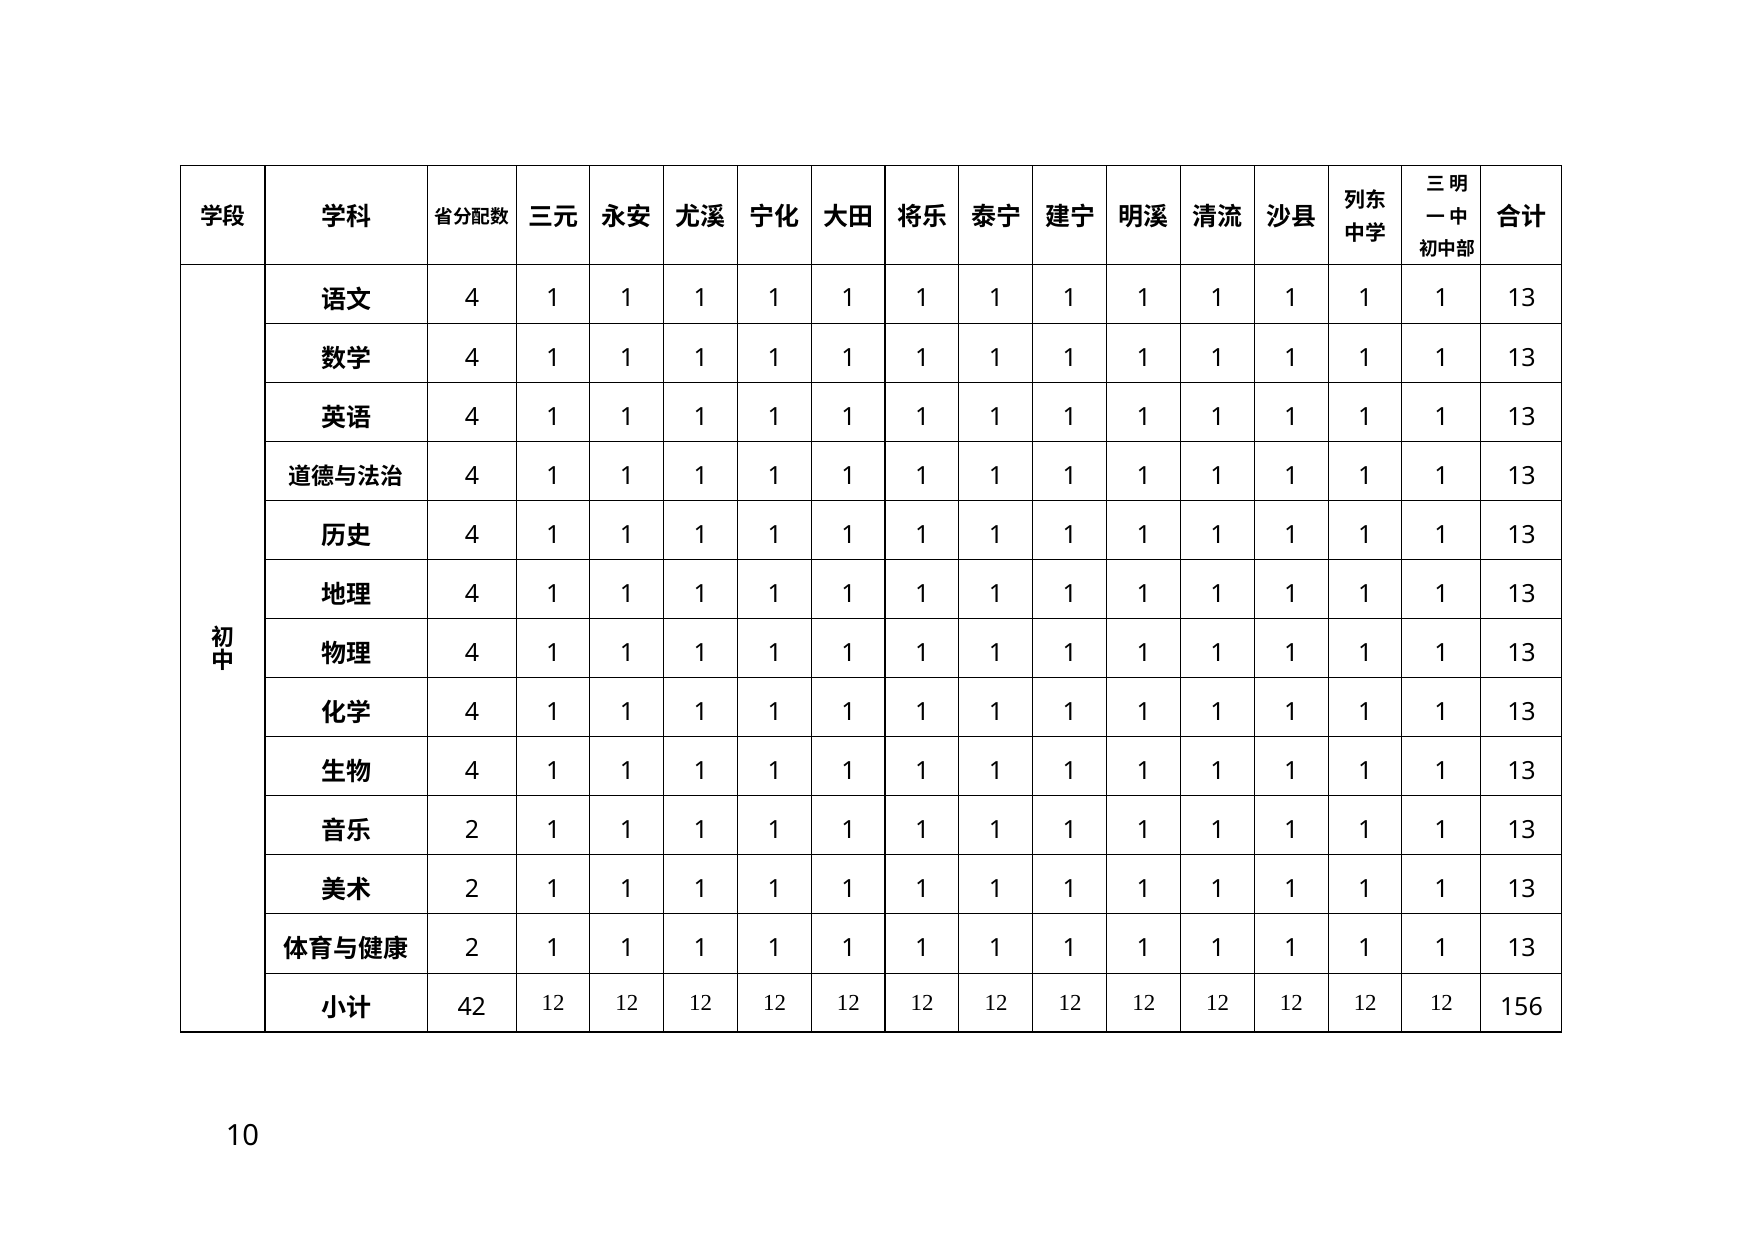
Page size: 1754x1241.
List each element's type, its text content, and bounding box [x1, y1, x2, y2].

table_cell 1 [1107, 442, 1180, 500]
table_cell 地理 [266, 560, 427, 618]
table_cell 1 [812, 265, 884, 323]
table_cell 4 [428, 619, 516, 677]
table_cell 1 [664, 678, 737, 736]
table_cell 1 [1329, 855, 1401, 913]
table_cell 1 [590, 265, 663, 323]
table_cell 1 [886, 619, 958, 677]
table_cell 1 [959, 619, 1032, 677]
table_cell 1 [1107, 737, 1180, 795]
table_cell 1 [1181, 914, 1254, 972]
table_cell 1 [1181, 796, 1254, 854]
table_cell 12 [1329, 974, 1401, 1031]
table_cell 1 [1255, 855, 1328, 913]
table_cell 13 [1481, 560, 1561, 618]
table_cell 1 [959, 678, 1032, 736]
table_cell 1 [590, 855, 663, 913]
table_cell 1 [1107, 796, 1180, 854]
table_cell 1 [1329, 265, 1401, 323]
table_cell 1 [1402, 737, 1480, 795]
table_cell 1 [1402, 678, 1480, 736]
table_cell 1 [959, 324, 1032, 382]
table_cell 1 [517, 855, 589, 913]
table_cell 1 [1255, 442, 1328, 500]
table_header 宁化 [738, 166, 811, 264]
table_cell 1 [812, 442, 884, 500]
table_cell 1 [886, 324, 958, 382]
table_cell 1 [1033, 501, 1106, 559]
table_cell 1 [1402, 914, 1480, 972]
table_cell 1 [1255, 619, 1328, 677]
table_cell 1 [517, 265, 589, 323]
table_cell 1 [1181, 678, 1254, 736]
table_cell 1 [738, 914, 811, 972]
table_cell 1 [1107, 678, 1180, 736]
table_cell 1 [1255, 383, 1328, 441]
table_cell 1 [517, 914, 589, 972]
table_cell 4 [428, 501, 516, 559]
table_cell 1 [590, 383, 663, 441]
table_cell 1 [517, 324, 589, 382]
table_cell 1 [886, 560, 958, 618]
table_cell 1 [1033, 442, 1106, 500]
table_cell 1 [1255, 914, 1328, 972]
table_cell 美术 [266, 855, 427, 913]
table_cell 1 [1107, 619, 1180, 677]
table_cell 1 [959, 855, 1032, 913]
table_cell 1 [738, 737, 811, 795]
table_header 明溪 [1107, 166, 1180, 264]
table_cell 1 [590, 619, 663, 677]
table_cell 英语 [266, 383, 427, 441]
table_cell 1 [1329, 678, 1401, 736]
table_cell 13 [1481, 501, 1561, 559]
table_cell 1 [812, 324, 884, 382]
table_cell 12 [1033, 974, 1106, 1031]
table_cell 1 [1329, 560, 1401, 618]
table_cell 1 [959, 737, 1032, 795]
table_cell 1 [517, 501, 589, 559]
table_header 学科 [266, 166, 427, 264]
table_cell 1 [664, 324, 737, 382]
table_cell 2 [428, 855, 516, 913]
table_cell 12 [886, 974, 958, 1031]
table_cell 4 [428, 383, 516, 441]
table_cell 1 [664, 914, 737, 972]
table_cell 1 [590, 324, 663, 382]
table_cell 1 [664, 442, 737, 500]
table_cell 1 [1255, 265, 1328, 323]
table_cell 1 [590, 501, 663, 559]
table_cell 1 [738, 442, 811, 500]
table_cell 1 [664, 796, 737, 854]
table_cell 1 [886, 737, 958, 795]
table_cell 1 [590, 737, 663, 795]
table_header 泰宁 [959, 166, 1032, 264]
table_cell 1 [517, 737, 589, 795]
table_cell 1 [738, 265, 811, 323]
table_cell 1 [1033, 914, 1106, 972]
table_cell 1 [1181, 265, 1254, 323]
table_cell 1 [1255, 796, 1328, 854]
table_header 沙县 [1255, 166, 1328, 264]
table_cell 1 [959, 442, 1032, 500]
table_cell 13 [1481, 855, 1561, 913]
table_cell 1 [1181, 855, 1254, 913]
table_cell 1 [1033, 737, 1106, 795]
table_cell 12 [1255, 974, 1328, 1031]
table_cell 4 [428, 442, 516, 500]
table_cell 1 [1255, 501, 1328, 559]
table_cell 1 [517, 383, 589, 441]
table_cell 1 [738, 501, 811, 559]
table_cell 1 [1402, 442, 1480, 500]
table_cell 1 [1329, 442, 1401, 500]
table_cell 生物 [266, 737, 427, 795]
table_cell 1 [1181, 737, 1254, 795]
table_cell 1 [517, 560, 589, 618]
table_cell 1 [1033, 324, 1106, 382]
table_header 清流 [1181, 166, 1254, 264]
table_cell 4 [428, 324, 516, 382]
table_cell 1 [812, 796, 884, 854]
table_cell 1 [1402, 619, 1480, 677]
table_cell 1 [959, 383, 1032, 441]
table_cell 1 [664, 737, 737, 795]
table_cell 1 [1329, 737, 1401, 795]
table_cell 1 [738, 796, 811, 854]
table_cell 1 [1181, 442, 1254, 500]
table_cell 1 [664, 855, 737, 913]
table_cell 13 [1481, 383, 1561, 441]
table_cell 1 [812, 383, 884, 441]
table_cell 1 [1107, 501, 1180, 559]
table_cell 化学 [266, 678, 427, 736]
table_cell 1 [1402, 855, 1480, 913]
table_cell 1 [812, 560, 884, 618]
table_cell 13 [1481, 796, 1561, 854]
table_cell 1 [590, 914, 663, 972]
table_header 学段 [181, 166, 264, 264]
table_cell 1 [959, 914, 1032, 972]
table_cell 42 [428, 974, 516, 1031]
table_cell 12 [1402, 974, 1480, 1031]
table_cell 12 [1107, 974, 1180, 1031]
table_cell 1 [1402, 560, 1480, 618]
table_cell 1 [886, 501, 958, 559]
table_cell 1 [1107, 324, 1180, 382]
table_cell 1 [590, 560, 663, 618]
table_cell 1 [1181, 619, 1254, 677]
table_header 三元 [517, 166, 589, 264]
table_cell 1 [664, 265, 737, 323]
table_cell 1 [886, 796, 958, 854]
table_header 将乐 [886, 166, 958, 264]
table_cell 1 [959, 796, 1032, 854]
table_cell 1 [1107, 855, 1180, 913]
table_cell 1 [590, 678, 663, 736]
table_header 三 明 一 中 初中部 [1402, 166, 1480, 264]
table_cell 12 [590, 974, 663, 1031]
table_cell 1 [738, 383, 811, 441]
table_cell 1 [517, 442, 589, 500]
table_cell 物理 [266, 619, 427, 677]
table_cell 1 [812, 855, 884, 913]
table_header 永安 [590, 166, 663, 264]
table_cell 1 [738, 855, 811, 913]
table_cell 1 [738, 324, 811, 382]
table_cell 1 [812, 678, 884, 736]
table_cell 小计 [266, 974, 427, 1031]
table_cell 1 [886, 442, 958, 500]
table_cell 1 [1402, 324, 1480, 382]
table_cell 1 [886, 914, 958, 972]
table_cell 1 [1107, 914, 1180, 972]
table_header 大田 [812, 166, 884, 264]
table_cell 1 [812, 619, 884, 677]
table_cell 13 [1481, 619, 1561, 677]
table_cell 语文 [266, 265, 427, 323]
table_cell 1 [1329, 796, 1401, 854]
table_cell 1 [664, 560, 737, 618]
table_cell 音乐 [266, 796, 427, 854]
table_cell 历史 [266, 501, 427, 559]
table_cell 1 [1402, 501, 1480, 559]
table_cell 1 [886, 265, 958, 323]
table_cell 1 [1033, 855, 1106, 913]
table_cell 1 [1033, 560, 1106, 618]
table_header 合计 [1481, 166, 1561, 264]
table_cell 1 [1181, 324, 1254, 382]
table_cell 1 [1107, 265, 1180, 323]
table_header 省分配数 [428, 166, 516, 264]
table_cell 1 [1329, 324, 1401, 382]
table_cell 1 [590, 796, 663, 854]
table_cell 2 [428, 796, 516, 854]
table_cell 1 [1329, 383, 1401, 441]
table_cell 4 [428, 737, 516, 795]
table_cell 1 [1107, 383, 1180, 441]
table_cell 13 [1481, 442, 1561, 500]
table_cell 1 [664, 383, 737, 441]
table_cell 1 [1402, 265, 1480, 323]
table_cell 1 [886, 383, 958, 441]
table_cell 1 [1033, 619, 1106, 677]
table_cell 1 [812, 914, 884, 972]
table_cell 12 [812, 974, 884, 1031]
table_cell 1 [959, 560, 1032, 618]
table_cell 1 [1181, 383, 1254, 441]
table_cell 1 [1033, 383, 1106, 441]
table_cell 12 [738, 974, 811, 1031]
table_cell 1 [517, 619, 589, 677]
table_cell 1 [812, 501, 884, 559]
table_cell 1 [664, 619, 737, 677]
table_cell 12 [517, 974, 589, 1031]
table_cell 156 [1481, 974, 1561, 1031]
table_cell 13 [1481, 678, 1561, 736]
table_cell 1 [1402, 796, 1480, 854]
table_cell 1 [738, 619, 811, 677]
table_cell 13 [1481, 914, 1561, 972]
table_cell 1 [1329, 501, 1401, 559]
table_cell 1 [1329, 619, 1401, 677]
table_cell 1 [959, 501, 1032, 559]
table_cell 4 [428, 678, 516, 736]
table_cell 4 [428, 560, 516, 618]
table_cell 13 [1481, 265, 1561, 323]
table_cell 1 [738, 678, 811, 736]
table_cell 12 [959, 974, 1032, 1031]
table_cell 1 [1255, 560, 1328, 618]
table_cell 1 [959, 265, 1032, 323]
table_cell 1 [517, 678, 589, 736]
table_cell 道德与法治 [266, 442, 427, 500]
table_cell 4 [428, 265, 516, 323]
table_cell 1 [1329, 914, 1401, 972]
table_cell 1 [517, 796, 589, 854]
table_cell 2 [428, 914, 516, 972]
table_cell 1 [1181, 560, 1254, 618]
table_cell 1 [1033, 265, 1106, 323]
table_cell 1 [1181, 501, 1254, 559]
table_header 列东 中学 [1329, 166, 1401, 264]
table_cell 13 [1481, 324, 1561, 382]
table_cell 12 [664, 974, 737, 1031]
table_cell 数学 [266, 324, 427, 382]
table_cell 1 [664, 501, 737, 559]
table_cell 初中 [181, 265, 264, 1031]
table_cell 1 [886, 678, 958, 736]
table_cell 1 [1255, 678, 1328, 736]
table_cell 1 [1033, 678, 1106, 736]
table_cell 1 [1402, 383, 1480, 441]
table_cell 1 [590, 442, 663, 500]
table_cell 1 [1033, 796, 1106, 854]
table_cell 1 [1107, 560, 1180, 618]
table_cell 1 [1255, 737, 1328, 795]
table_cell 1 [886, 855, 958, 913]
table_header 建宁 [1033, 166, 1106, 264]
table_cell 13 [1481, 737, 1561, 795]
table_cell 1 [738, 560, 811, 618]
table_header 尤溪 [664, 166, 737, 264]
table_cell 1 [1255, 324, 1328, 382]
table_cell 12 [1181, 974, 1254, 1031]
table_cell 体育与健康 [266, 914, 427, 972]
table_cell 1 [812, 737, 884, 795]
